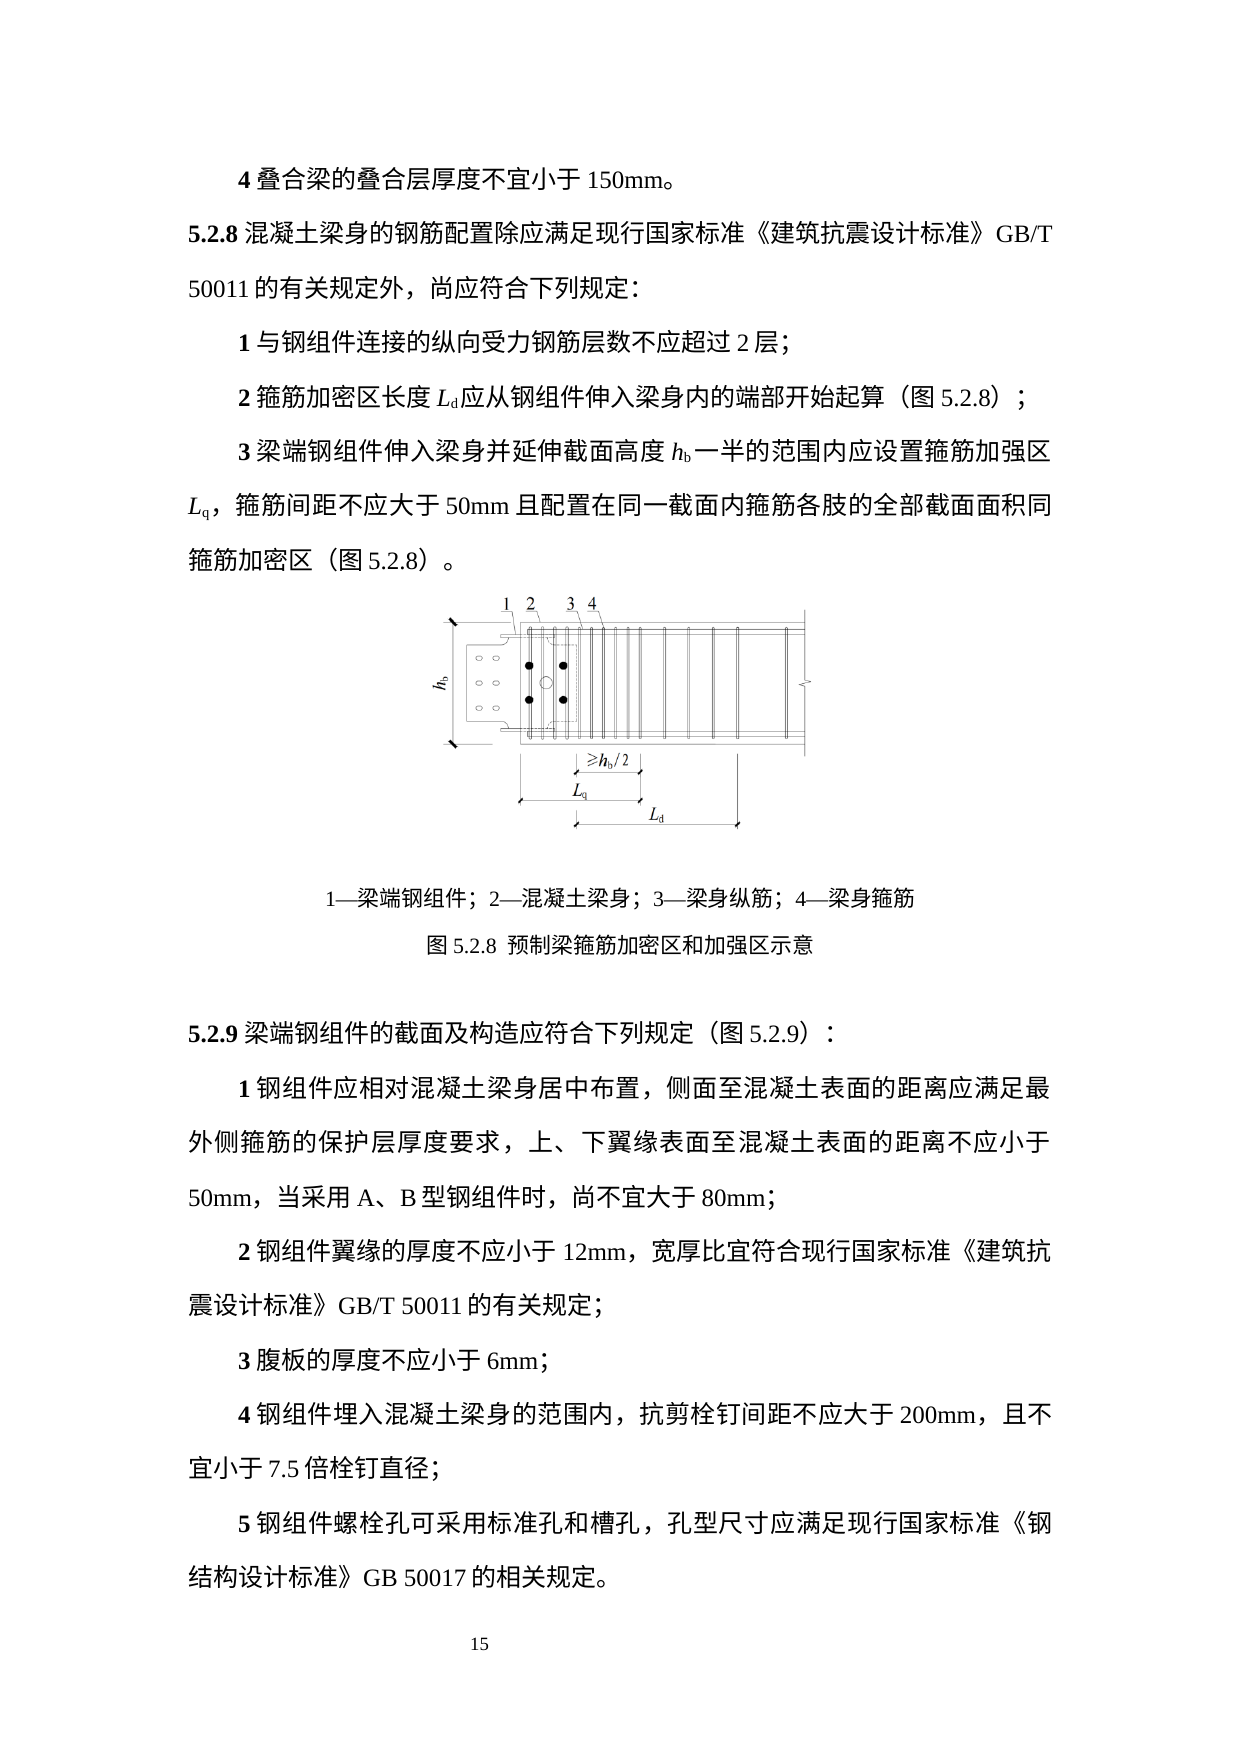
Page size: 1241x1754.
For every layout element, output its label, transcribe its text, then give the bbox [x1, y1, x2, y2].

text 钢组件翼缘的厚度不应小于12mm，宽厚比宜符合现行国家标准《建筑抗震设计标准》GB/T 50011的有关规定； [188, 1231, 1052, 1322]
table_header [177, 595, 1064, 843]
text 腹板的厚度不应小于6mm； [188, 1340, 1052, 1376]
text 箍筋加密区长度Ld应从钢组件伸入梁身内的端部开始起算（图5.2.8）； [188, 377, 1052, 413]
text 钢组件应相对混凝土梁身居中布置，侧面至混凝土表面的距离应满足最外侧箍筋的保护层厚度要求，上、下翼缘表面至混凝土表面的距离不应小于50mm，当采用A、B型钢组件时，尚不宜大于80mm； [188, 1068, 1052, 1213]
picture [428, 594, 812, 831]
text 与钢组件连接的纵向受力钢筋层数不应超过2层； [188, 323, 1052, 359]
text 混凝土梁身的钢筋配置除应满足现行国家标准《建筑抗震设计标准》GB/T 50011的有关规定外，尚应符合下列规定： [188, 214, 1052, 304]
text 梁端钢组件伸入梁身并延伸截面高度hb一半的范围内应设置箍筋加强区Lq，箍筋间距不应大于50mm且配置在同一截面内箍筋各肢的全部截面面积同箍筋加密区（图5.2.8）。 [188, 431, 1052, 576]
text 叠合梁的叠合层厚度不宜小于150mm。 [188, 159, 1052, 196]
text 钢组件埋入混凝土梁身的范围内，抗剪栓钉间距不应大于200mm，且不宜小于7.5倍栓钉直径； [188, 1394, 1052, 1485]
text 图5.2.8 预制梁箍筋加密区和加强区示意 [188, 928, 1052, 960]
text 钢组件螺栓孔可采用标准孔和槽孔，孔型尺寸应满足现行国家标准《钢结构设计标准》GB 50017的相关规定。 [188, 1503, 1052, 1594]
text 1—梁端钢组件；2—混凝土梁身；3—梁身纵筋；4—梁身箍筋 [188, 881, 1052, 913]
list 梁端钢组件的截面及构造应符合下列规定（图5.2.9）： [188, 1014, 1052, 1050]
